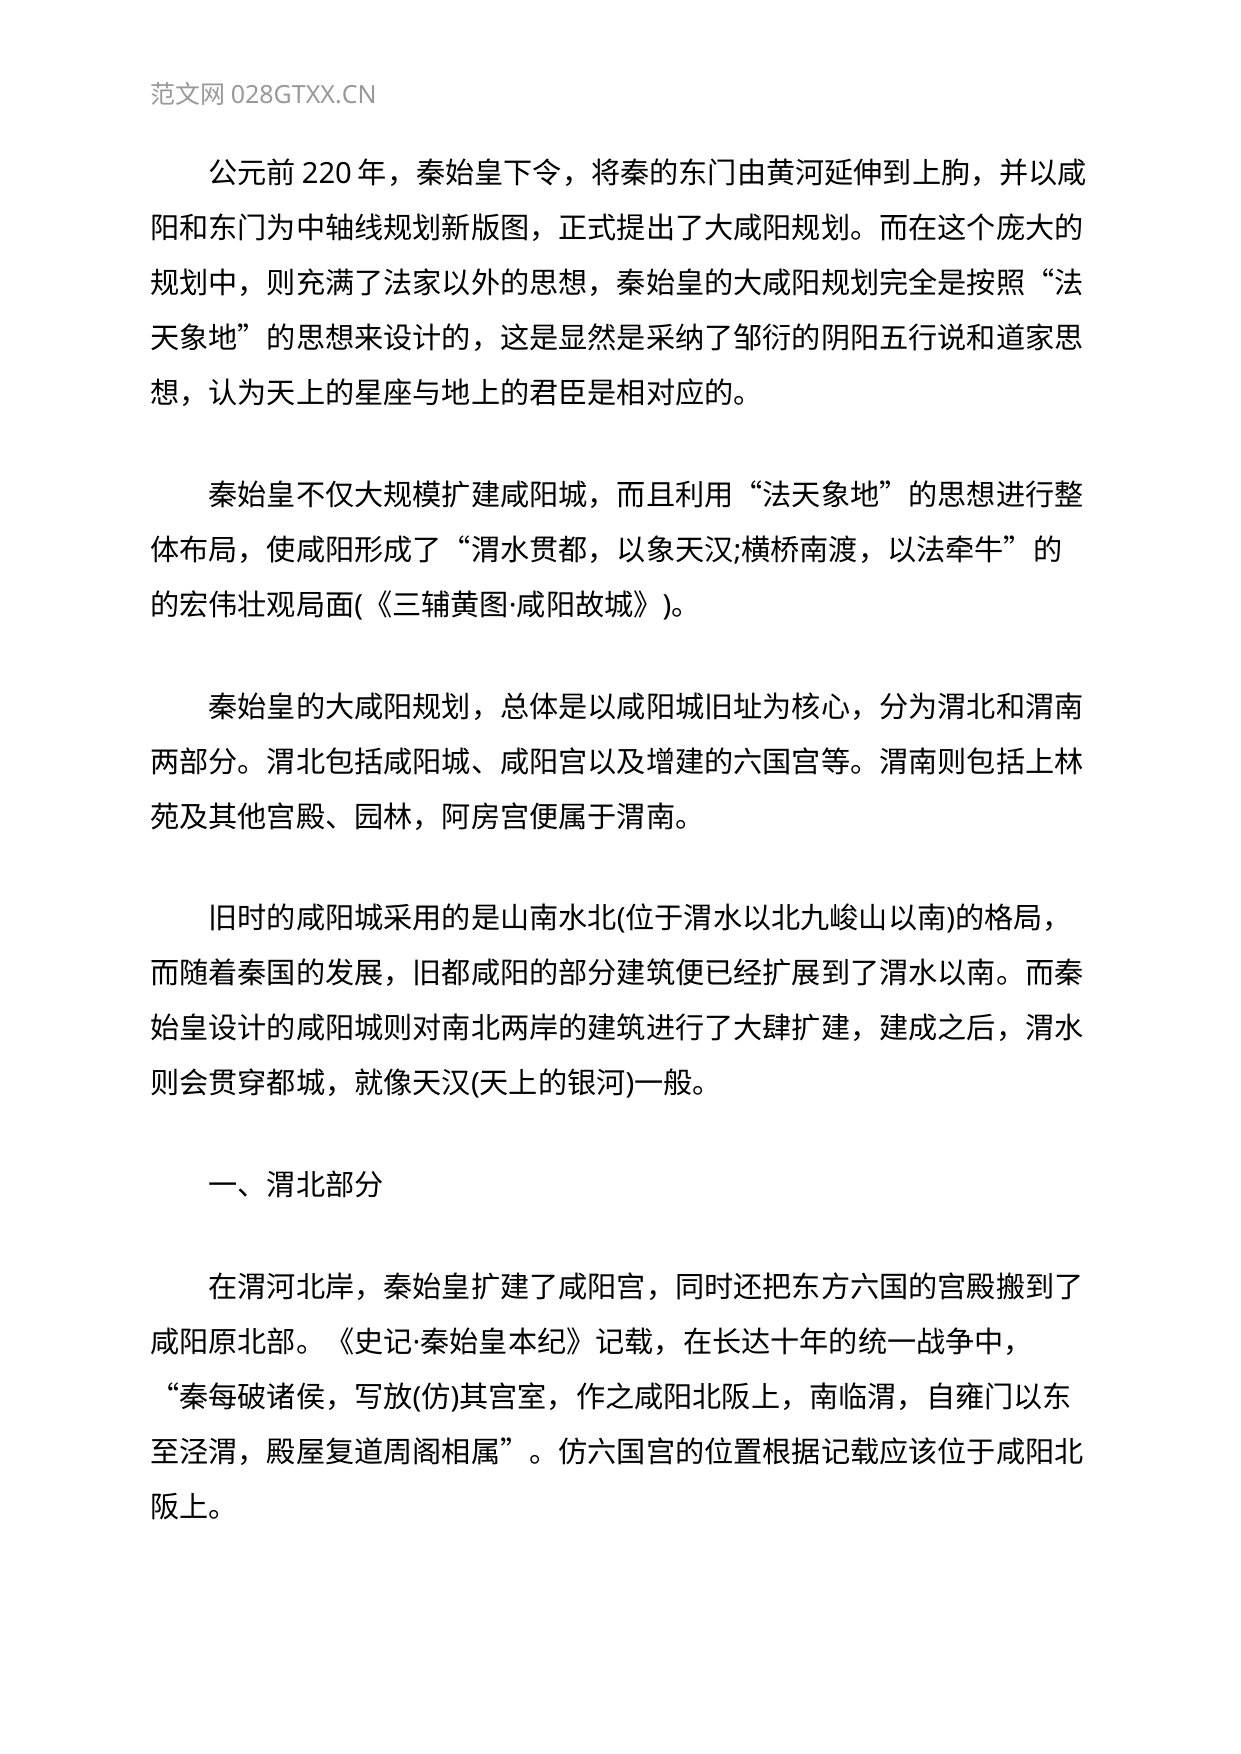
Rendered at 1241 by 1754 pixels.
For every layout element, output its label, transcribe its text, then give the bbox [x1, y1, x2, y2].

text 旧时的咸阳城采用的是山南水北(位于渭水以北九峻山以南)的格局，而随着秦国的发展，旧都咸阳的部分建筑便已经扩展到了渭水以南。而秦始皇设计的咸阳城则对南北两岸的建筑进行了大肆扩建，建成之后，渭水则会贯穿都城，就像天汉(天上的银河)一般。 [150, 895, 1090, 1102]
text 公元前220年，秦始皇下令，将秦的东门由黄河延伸到上朐，并以咸阳和东门为中轴线规划新版图，正式提出了大咸阳规划。而在这个庞大的规划中，则充满了法家以外的思想，秦始皇的大咸阳规划完全是按照“法天象地”的思想来设计的，这是显然是采纳了邹衍的阴阳五行说和道家思想，认为天上的星座与地上的君臣是相对应的。 [150, 150, 1090, 412]
text 秦始皇不仅大规模扩建咸阳城，而且利用“法天象地”的思想进行整体布局，使咸阳形成了“渭水贯都，以象天汉;横桥南渡，以法牵牛”的的宏伟壮观局面(《三辅黄图·咸阳故城》)。 [150, 471, 1090, 624]
text 秦始皇的大咸阳规划，总体是以咸阳城旧址为核心，分为渭北和渭南两部分。渭北包括咸阳城、咸阳宫以及增建的六国宫等。渭南则包括上林苑及其他宫殿、园林，阿房宫便属于渭南。 [150, 683, 1090, 835]
text 在渭河北岸，秦始皇扩建了咸阳宫，同时还把东方六国的宫殿搬到了咸阳原北部。《史记·秦始皇本纪》记载，在长达十年的统一战争中，“秦每破诸侯，写放(仿)其宫室，作之咸阳北阪上，南临渭，自雍门以东至泾渭，殿屋复道周阁相属”。仿六国宫的位置根据记载应该位于咸阳北阪上。 [150, 1263, 1090, 1526]
text 一、渭北部分 [150, 1162, 1090, 1204]
